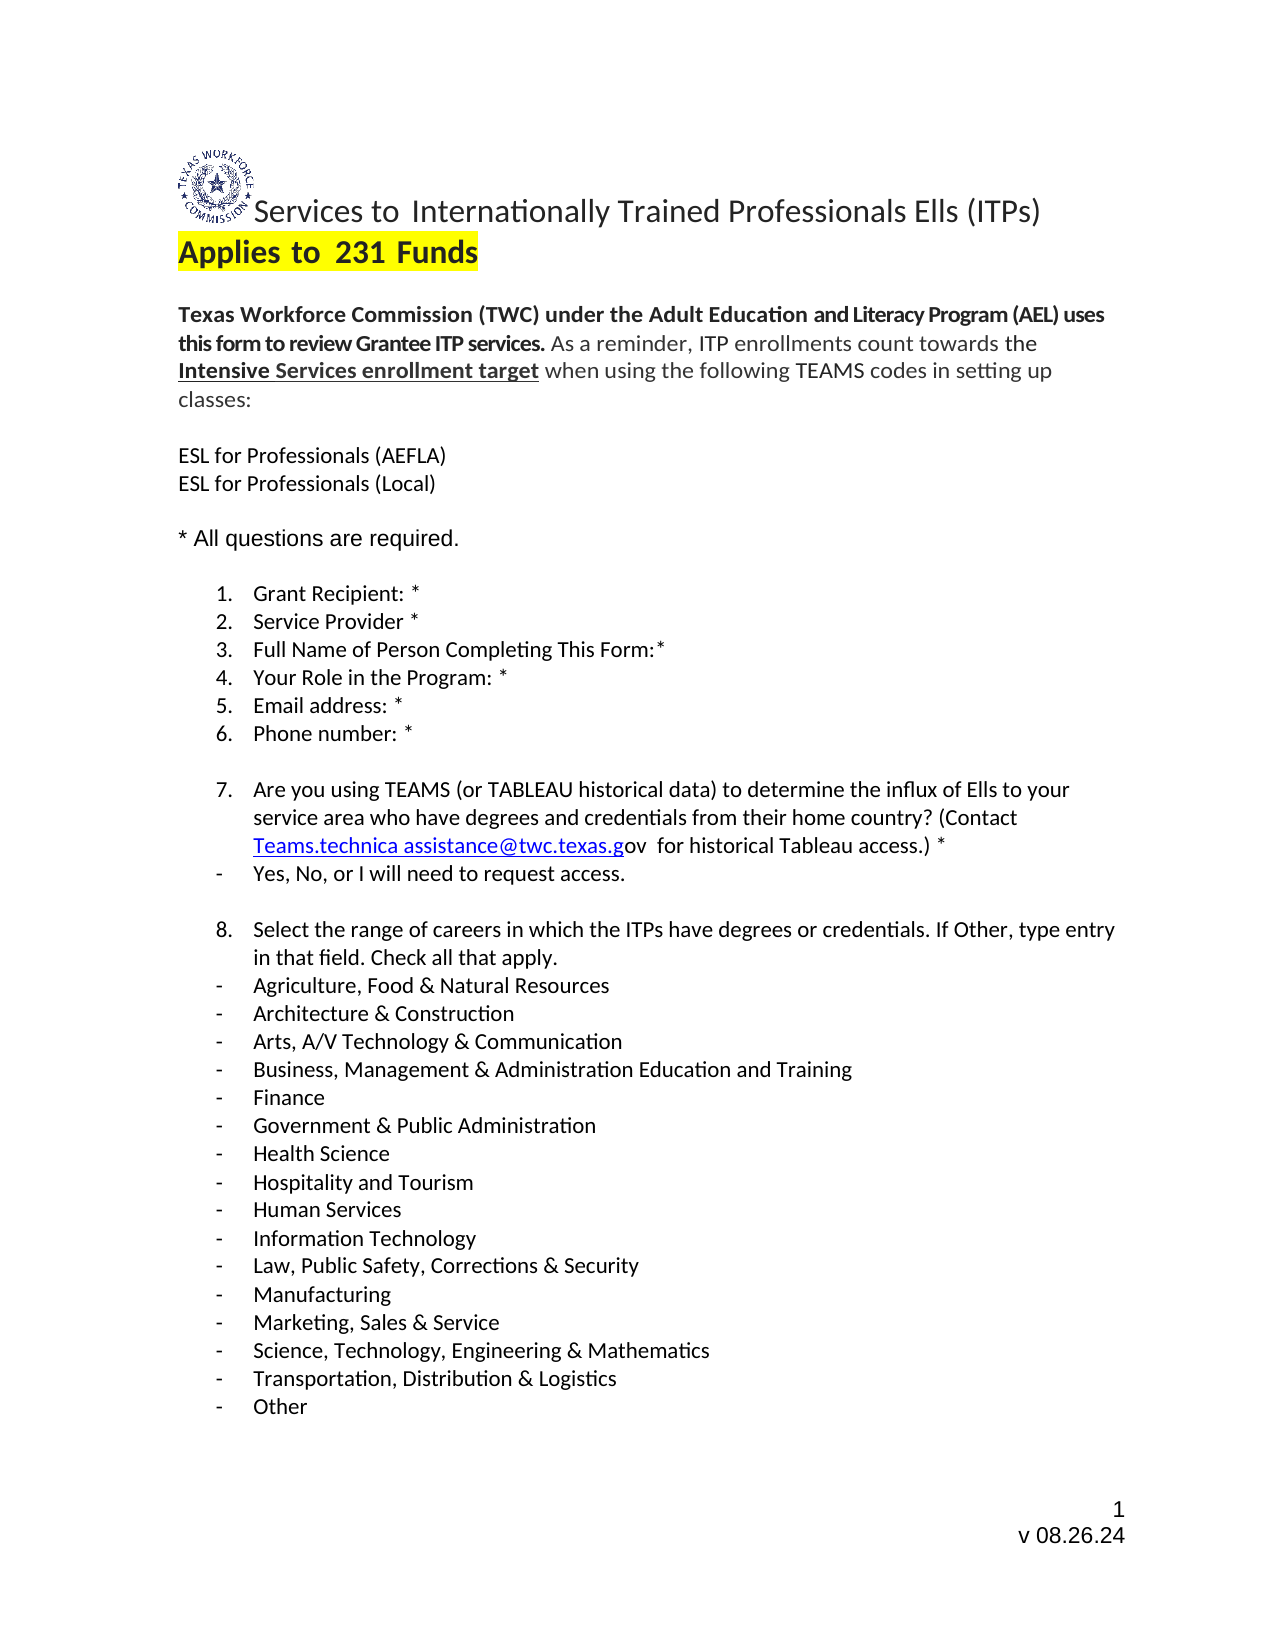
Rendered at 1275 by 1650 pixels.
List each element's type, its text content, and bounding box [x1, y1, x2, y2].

list Health Science [216, 1139, 1125, 1168]
list Hospitality and Tourism [216, 1168, 1125, 1196]
list Phone number: * [216, 719, 1125, 747]
text Services to Internationally Trained Professionals Ells (ITPs) Applies to 231 Funds [178, 150, 1125, 271]
list Are you using TEAMS (or TABLEAU historical data) to determine the influx of Ells to your service area who have degrees and credentials from their home country? (Contact Teams.technica assistance@twc.texas.gov for historical Tableau access.) * [216, 775, 1125, 859]
list Manufacturing [216, 1280, 1125, 1308]
list Marketing, Sales & Service [216, 1308, 1125, 1336]
list Science, Technology, Engineering & Mathematics [216, 1336, 1125, 1364]
list Agriculture, Food & Natural Resources [216, 971, 1125, 999]
list Your Role in the Program: * [216, 663, 1125, 691]
list Government & Public Administration [216, 1112, 1125, 1139]
list Human Services [216, 1196, 1125, 1224]
list Email address: * [216, 691, 1125, 719]
list Information Technology [216, 1224, 1125, 1252]
text * All questions are required. [178, 525, 1125, 551]
list Grant Recipient: * [216, 579, 1125, 607]
list Law, Public Safety, Corrections & Security [216, 1252, 1125, 1280]
list Transportation, Distribution & Logistics [216, 1364, 1125, 1392]
list Other [216, 1392, 1125, 1420]
list Full Name of Person Completing This Form:* [216, 635, 1125, 663]
text ESL for Professionals (Local) [178, 469, 1125, 497]
list Select the range of careers in which the ITPs have degrees or credentials. If Other, type entry in that field. Check all that apply. [216, 915, 1125, 971]
list Business, Management & Administration Education and Training [216, 1056, 1125, 1083]
list Architecture & Construction [216, 999, 1125, 1027]
list Service Provider * [216, 607, 1125, 635]
list Yes, No, or I will need to request access. [216, 859, 1125, 887]
list Finance [216, 1083, 1125, 1112]
list Arts, A/V Technology & Communication [216, 1027, 1125, 1056]
text Texas Workforce Commission (TWC) under the Adult Education and Literacy Program (AEL) uses this form to review Grantee ITP services. As a reminder, ITP enrollments count towards the Intensive Services enrollment target when using the following TEAMS codes in setting up classes: [178, 301, 1125, 413]
picture [178, 150, 254, 223]
text ESL for Professionals (AEFLA) [178, 441, 1125, 469]
